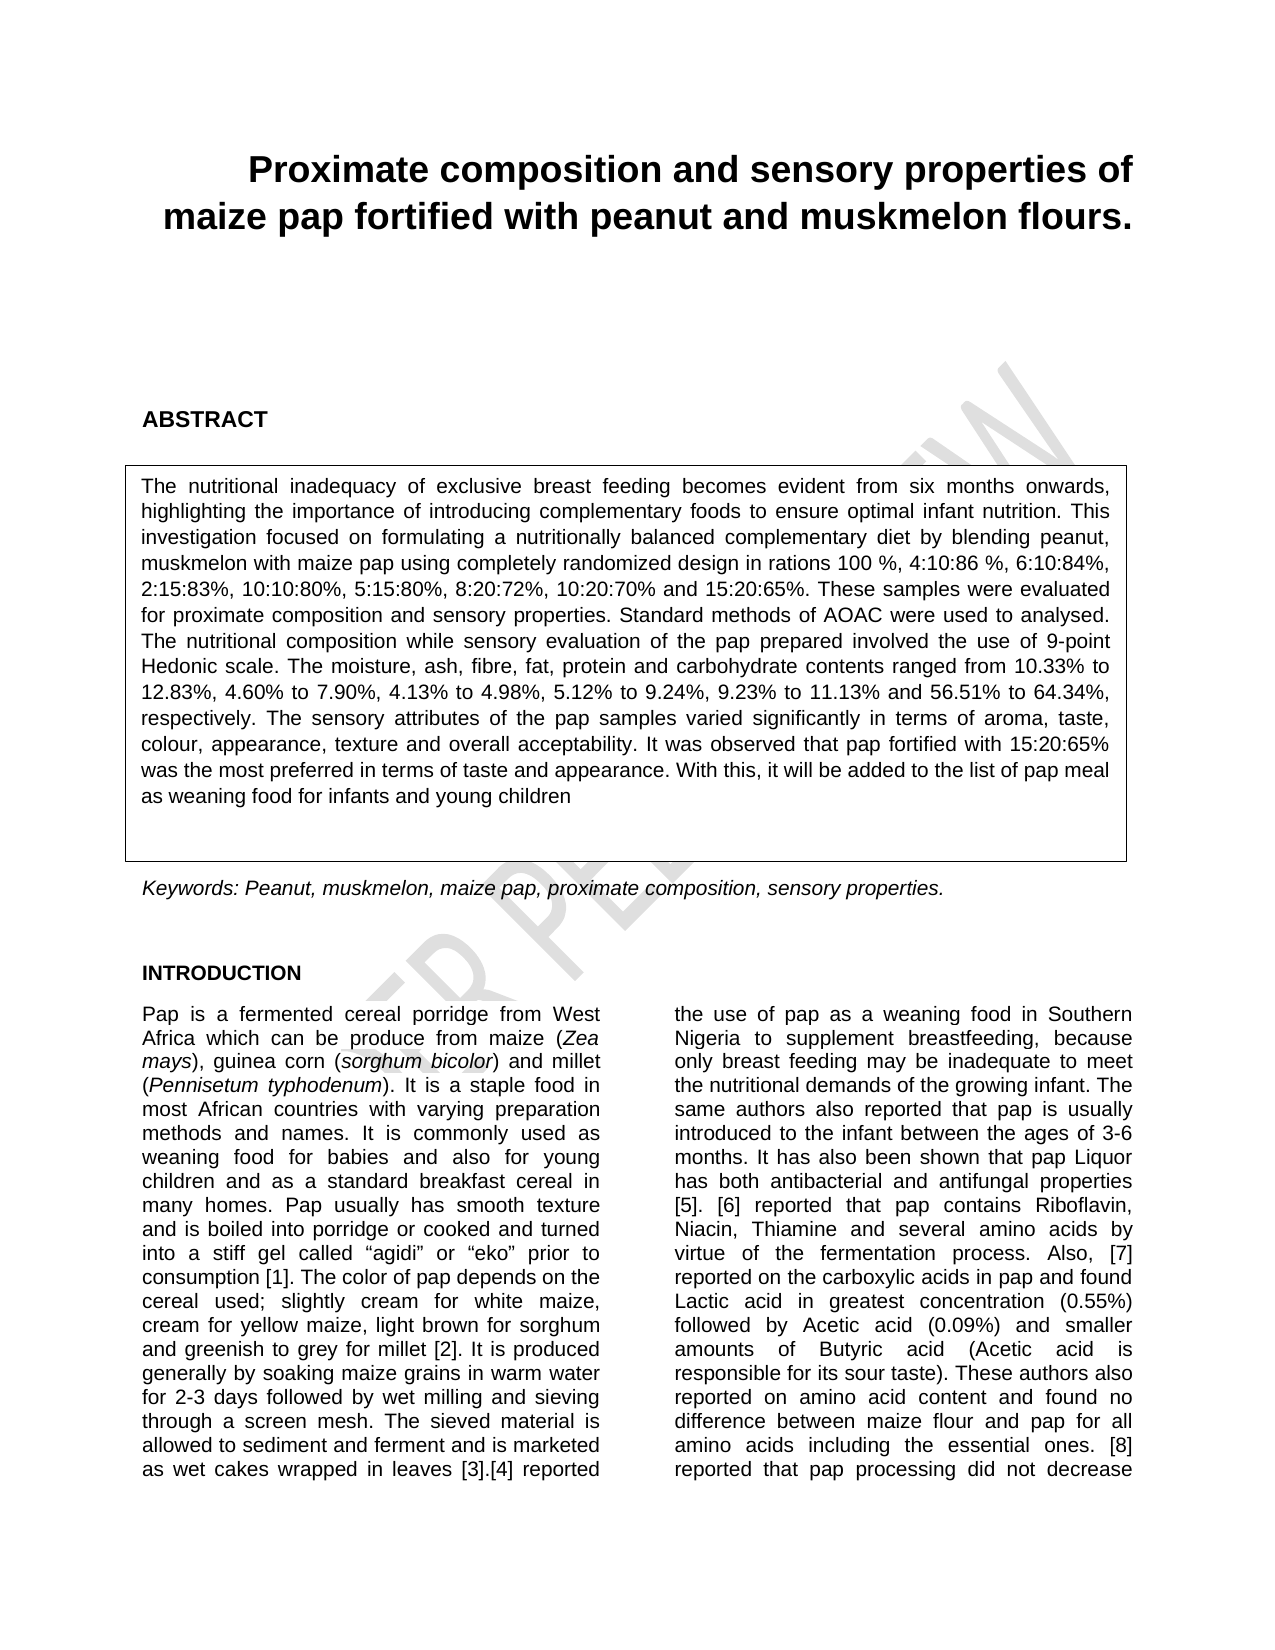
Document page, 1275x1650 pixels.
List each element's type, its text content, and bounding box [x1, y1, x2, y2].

text Keywords: Peanut, muskmelon, maize pap, proximate composition, sensory properties. [142, 876, 1133, 900]
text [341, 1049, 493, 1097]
text Proximate composition and sensory properties of maize pap fortified with peanut and muskmelon flours. [142, 148, 1133, 237]
text ABSTRACT [142, 406, 1133, 432]
text INTRODUCTION [142, 961, 1133, 985]
